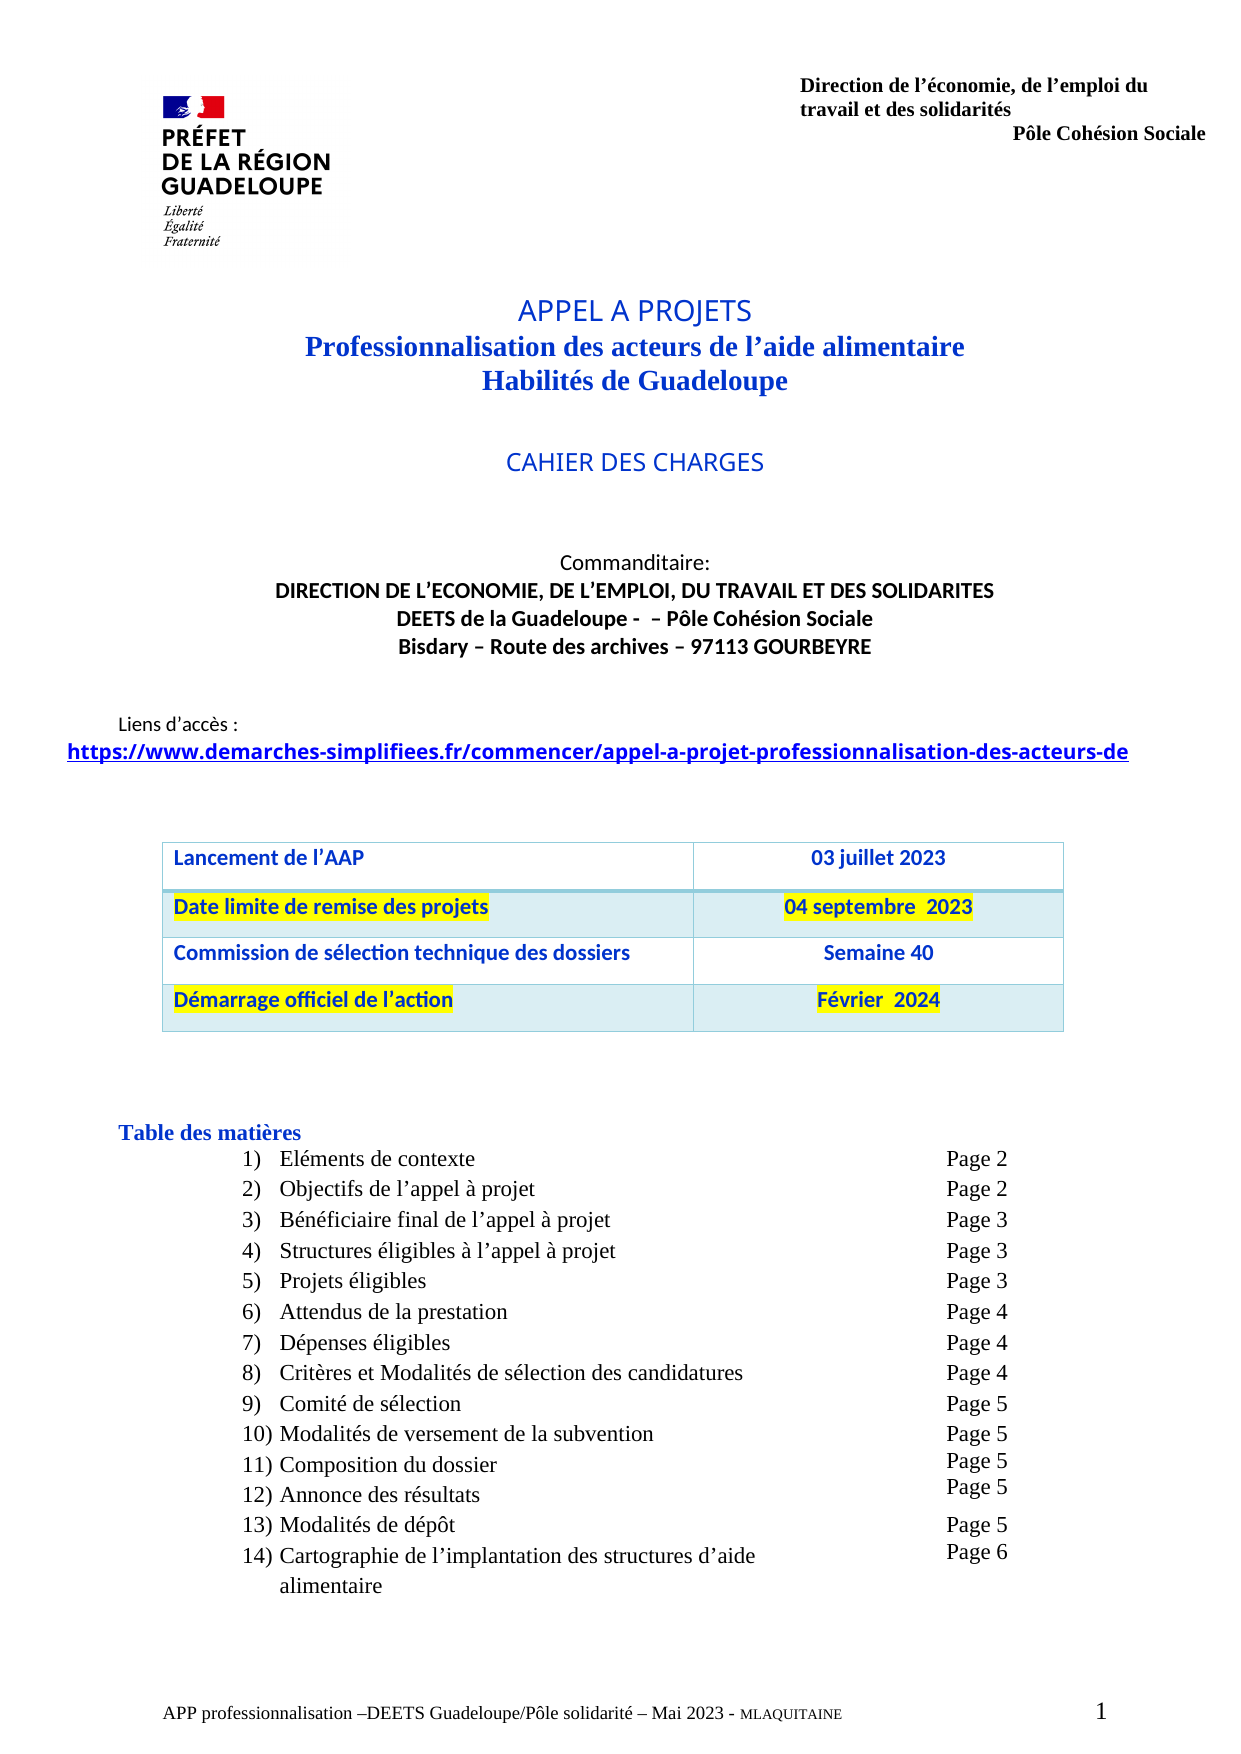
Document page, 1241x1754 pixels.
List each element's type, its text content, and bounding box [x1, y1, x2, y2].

text Bisdary – Route des archives – 97113 GOURBEYRE [118, 632, 1152, 661]
table_cell 04 septembre 2023 [694, 893, 1063, 937]
text DEETS de la Guadeloupe - – Pôle Cohésion Sociale [118, 604, 1152, 632]
table_cell Dépenses éligibles [193, 1329, 812, 1359]
table_cell Objectifs de l’appel à projet [193, 1176, 812, 1206]
table_cell Page 3 [812, 1237, 1019, 1267]
picture [141, 75, 352, 268]
table_cell Page 4 [812, 1359, 1019, 1390]
table_header Page 2 [812, 1145, 1019, 1176]
table_cell Critères et Modalités de sélection des candidatures [193, 1359, 812, 1390]
text APPEL A PROJETS [118, 290, 1152, 329]
text CAHIER DES CHARGES [118, 445, 1152, 479]
table_cell Modalités de versement de la subvention Composition du dossier Annonce des résultats [193, 1421, 812, 1512]
text Commanditaire: [118, 548, 1152, 576]
text https://www.demarches-simplifiees.fr/commencer/appel-a-projet-professionnalisation-des-acteurs-de [44, 737, 1152, 765]
text Habilités de Guadeloupe [118, 363, 1152, 397]
table_cell Date limite de remise des projets [163, 893, 693, 937]
table_cell Page 2 [812, 1176, 1019, 1206]
table_cell Semaine 40 [694, 938, 1063, 984]
table_cell Attendus de la prestation [193, 1298, 812, 1329]
table_cell Structures éligibles à l’appel à projet [193, 1237, 812, 1267]
text Table des matières [118, 1118, 1152, 1145]
table_cell Page 3 [812, 1206, 1019, 1237]
text DIRECTION DE L’ECONOMIE, DE L’EMPLOI, DU TRAVAIL ET DES SOLIDARITES [118, 576, 1152, 604]
table_cell Démarrage officiel de l’action [163, 985, 693, 1031]
table_header 03 juillet 2023 [694, 843, 1063, 889]
table_cell Page 4 [812, 1329, 1019, 1359]
table_cell Commission de sélection technique des dossiers [163, 938, 693, 984]
table_header Lancement de l’AAP [163, 843, 693, 889]
table_cell Bénéficiaire final de l’appel à projet [193, 1206, 812, 1237]
table_cell Page 4 [812, 1298, 1019, 1329]
table_cell Page 5 [812, 1390, 1019, 1421]
text Liens d’accès : [118, 711, 1152, 737]
table_cell Page 5 Page 5 Page 5 [812, 1421, 1019, 1512]
table_cell Page 5 Page 6 [812, 1512, 1019, 1670]
text Professionnalisation des acteurs de l’aide alimentaire [118, 329, 1152, 363]
table_cell Février 2024 [694, 985, 1063, 1031]
table_header Eléments de contexte [193, 1145, 812, 1176]
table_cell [193, 1512, 812, 1670]
table_cell Projets éligibles [193, 1268, 812, 1298]
table_cell Page 3 [812, 1268, 1019, 1298]
table_cell Comité de sélection [193, 1390, 812, 1421]
